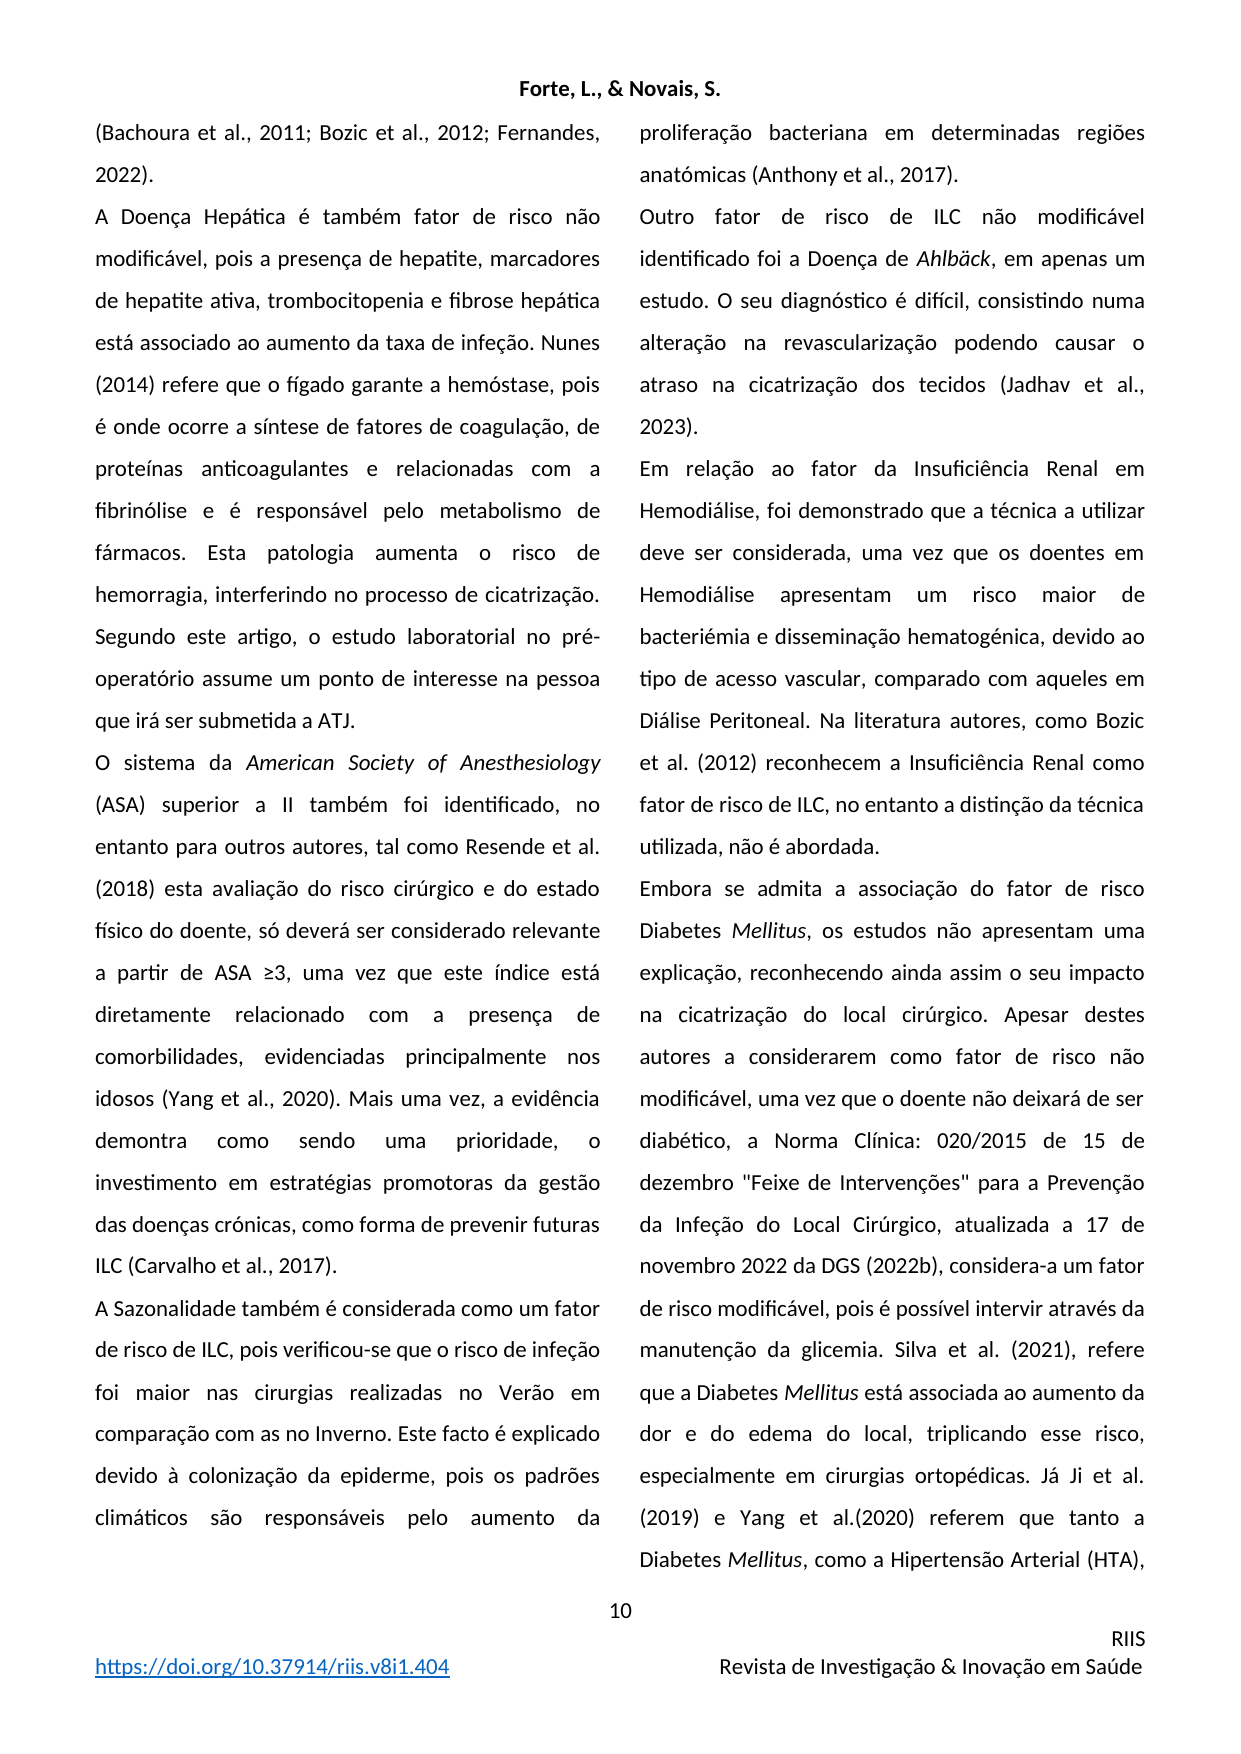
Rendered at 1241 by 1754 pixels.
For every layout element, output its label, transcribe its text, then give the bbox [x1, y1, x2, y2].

text A Doença Hepática é também fator de risco não modificável, pois a presença de hepatite, marcadores de hepatite ativa, trombocitopenia e fibrose hepática está associado ao aumento da taxa de infeção. Nunes (2014) refere que o fígado garante a hemóstase, pois é onde ocorre a síntese de fatores de coagulação, de proteínas anticoagulantes e relacionadas com a fibrinólise e é responsável pelo metabolismo de fármacos. Esta patologia aumenta o risco de hemorragia, interferindo no processo de cicatrização. Segundo este artigo, o estudo laboratorial no pré-operatório assume um ponto de interesse na pessoa que irá ser submetida a ATJ. [95, 202, 601, 734]
text O sistema da American Society of Anesthesiology (ASA) superior a II também foi identificado, no entanto para outros autores, tal como Resende et al. (2018) esta avaliação do risco cirúrgico e do estado físico do doente, só deverá ser considerado relevante a partir de ASA ≥3, uma vez que este índice está diretamente relacionado com a presença de comorbilidades, evidenciadas principalmente nos idosos (Yang et al., 2020). Mais uma vez, a evidência demontra como sendo uma prioridade, o investimento em estratégias promotoras da gestão das doenças crónicas, como forma de prevenir futuras ILC (Carvalho et al., 2017). [95, 748, 601, 1280]
text Outro fator de risco de ILC não modificável identificado foi a Doença de Ahlbäck, em apenas um estudo. O seu diagnóstico é difícil, consistindo numa alteração na revascularização podendo causar o atraso na cicatrização dos tecidos (Jadhav et al., 2023). [639, 202, 1145, 440]
text A Sazonalidade também é considerada como um fator de risco de ILC, pois verificou-se que o risco de infeção foi maior nas cirurgias realizadas no Verão em comparação com as no Inverno. Este facto é explicado devido à colonização da epiderme, pois os padrões climáticos são responsáveis pelo aumento da proliferação bacteriana em determinadas regiões anatómicas (Anthony et al., 2017). [95, 1294, 601, 1532]
text Em relação ao fator da Insuficiência Renal em Hemodiálise, foi demonstrado que a técnica a utilizar deve ser considerada, uma vez que os doentes em Hemodiálise apresentam um risco maior de bacteriémia e disseminação hematogénica, devido ao tipo de acesso vascular, comparado com aqueles em Diálise Peritoneal. Na literatura autores, como Bozic et al. (2012) reconhecem a Insuficiência Renal como fator de risco de ILC, no entanto a distinção da técnica utilizada, não é abordada. [639, 454, 1145, 860]
text A Sazonalidade também é considerada como um fator de risco de ILC, pois verificou-se que o risco de infeção foi maior nas cirurgias realizadas no Verão em comparação com as no Inverno. Este facto é explicado devido à colonização da epiderme, pois os padrões climáticos são responsáveis pelo aumento da proliferação bacteriana em determinadas regiões anatómicas (Anthony et al., 2017). [639, 118, 1145, 188]
